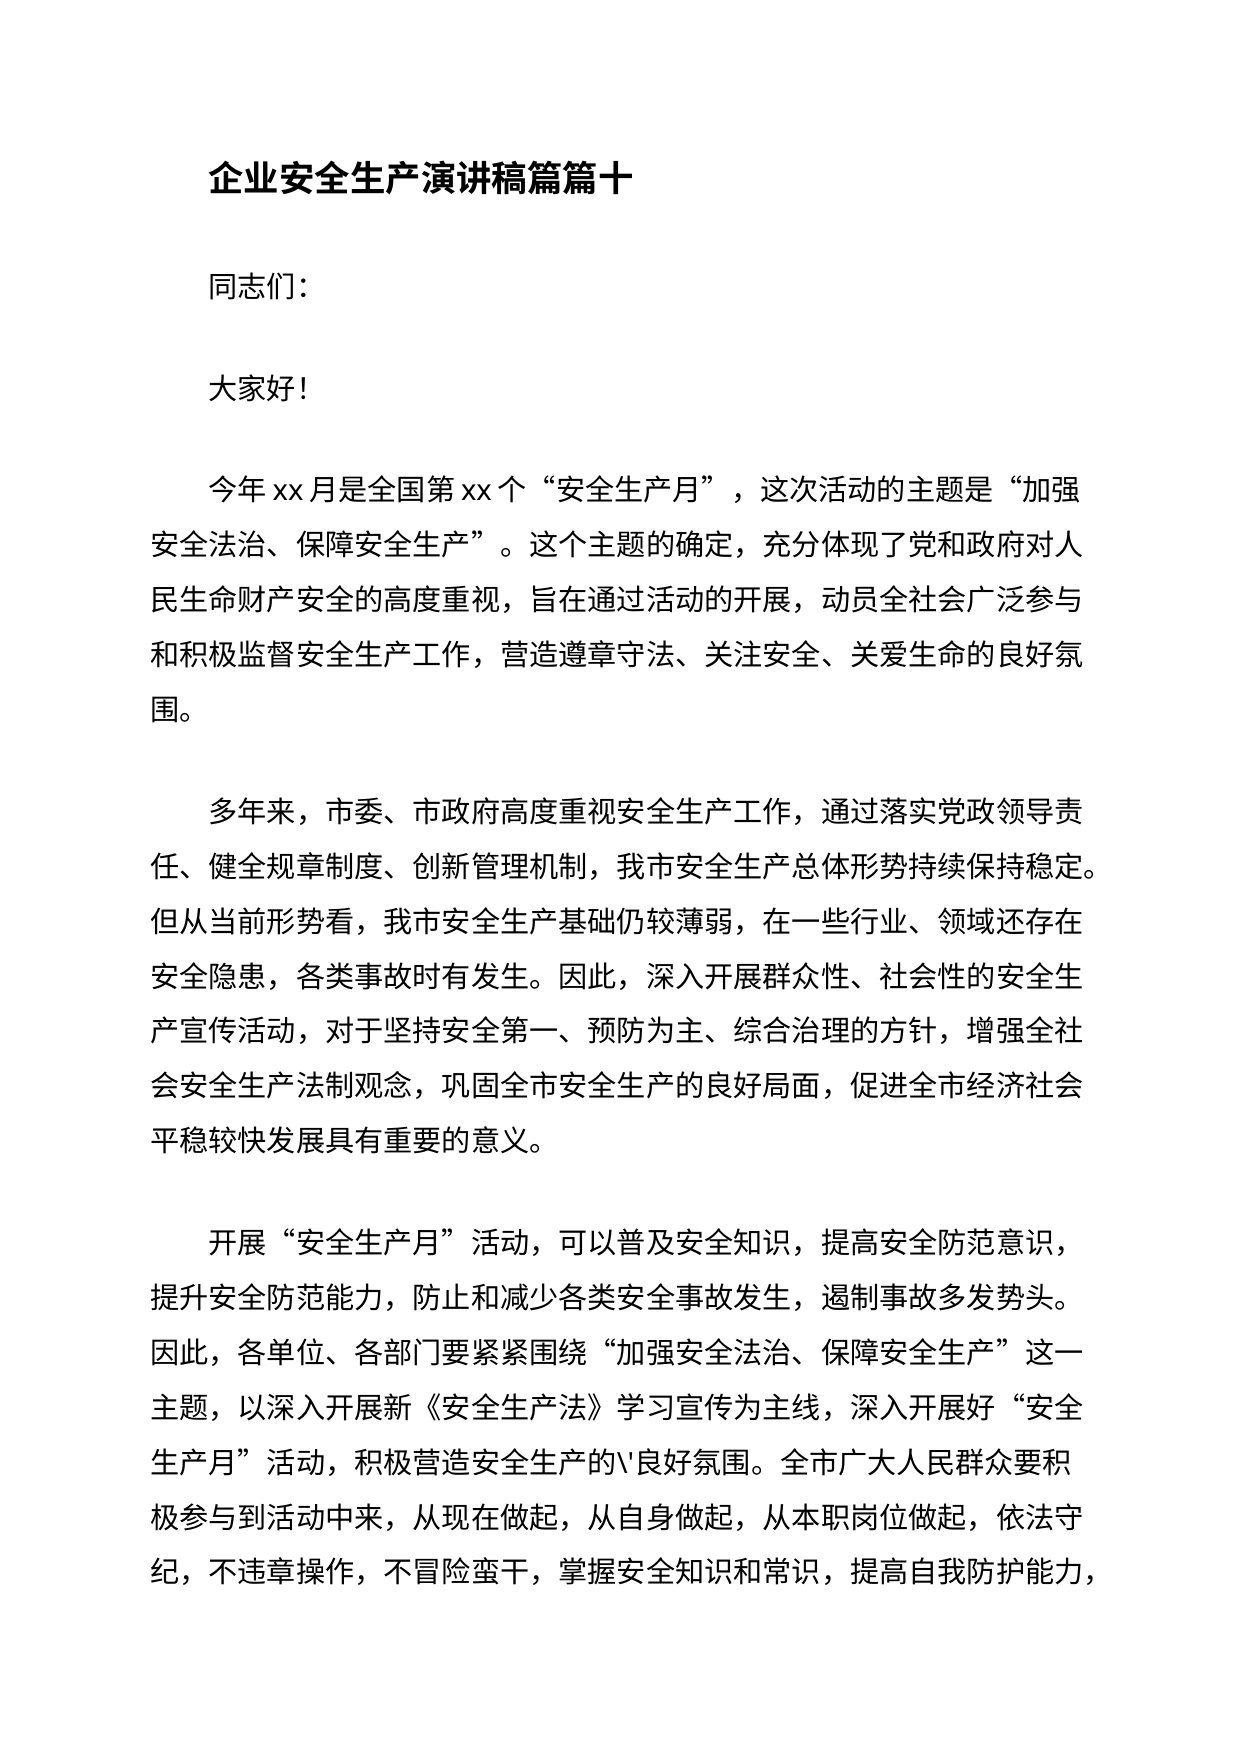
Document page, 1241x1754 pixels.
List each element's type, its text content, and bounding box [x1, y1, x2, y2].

text 今年xx月是全国第xx个“安全生产月”，这次活动的主题是“加强安全法治、保障安全生产”。这个主题的确定，充分体现了党和政府对人民生命财产安全的高度重视，旨在通过活动的开展，动员全社会广泛参与和积极监督安全生产工作，营造遵章守法、关注安全、关爱生命的良好氛围。 [150, 467, 1090, 729]
text 同志们： [150, 263, 1090, 306]
text 大家好！ [150, 365, 1090, 407]
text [150, 1219, 1090, 1591]
text 企业安全生产演讲稿篇篇十 [150, 150, 1090, 201]
text 多年来，市委、市政府高度重视安全生产工作，通过落实党政领导责任、健全规章制度、创新管理机制，我市安全生产总体形势持续保持稳定。但从当前形势看，我市安全生产基础仍较薄弱，在一些行业、领域还存在安全隐患，各类事故时有发生。因此，深入开展群众性、社会性的安全生产宣传活动，对于坚持安全第一、预防为主、综合治理的方针，增强全社会安全生产法制观念，巩固全市安全生产的良好局面，促进全市经济社会平稳较快发展具有重要的意义。 [150, 788, 1090, 1160]
